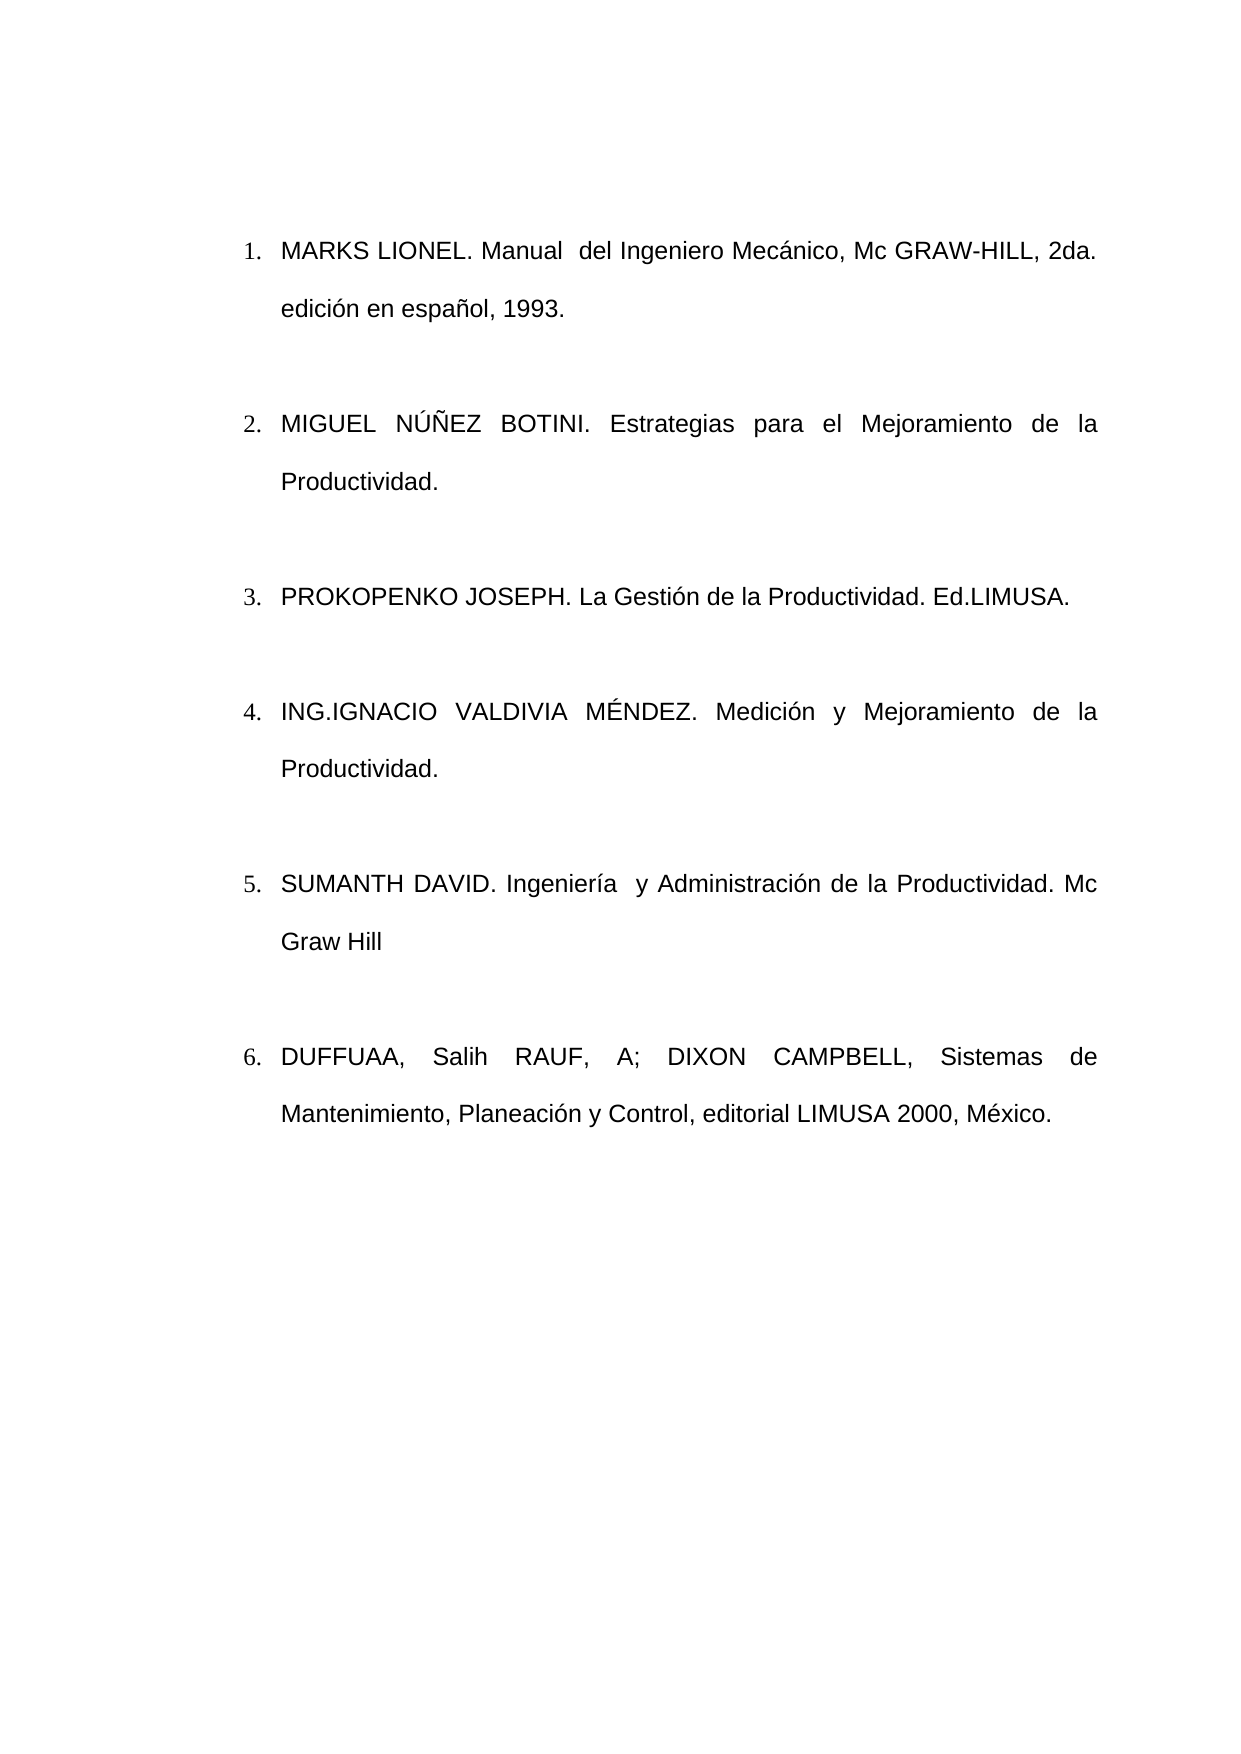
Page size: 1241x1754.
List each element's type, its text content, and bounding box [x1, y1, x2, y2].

list DUFFUAA, Salih RAUF, A; DIXON CAMPBELL, Sistemas de Mantenimiento, Planeación y Control, editorial LIMUSA 2000, México. [243, 1042, 1098, 1128]
list ING.IGNACIO VALDIVIA MÉNDEZ. Medición y Mejoramiento de la Productividad. [243, 697, 1098, 783]
list MIGUEL NÚÑEZ BOTINI. Estrategias para el Mejoramiento de la Productividad. [243, 409, 1098, 495]
list MARKS LIONEL. Manual del Ingeniero Mecánico, Mc GRAW-HILL, 2da. edición en español, 1993. [243, 236, 1098, 323]
list PROKOPENKO JOSEPH. La Gestión de la Productividad. Ed.LIMUSA. [243, 581, 1098, 610]
list SUMANTH DAVID. Ingeniería y Administración de la Productividad. Mc Graw Hill [243, 869, 1098, 956]
